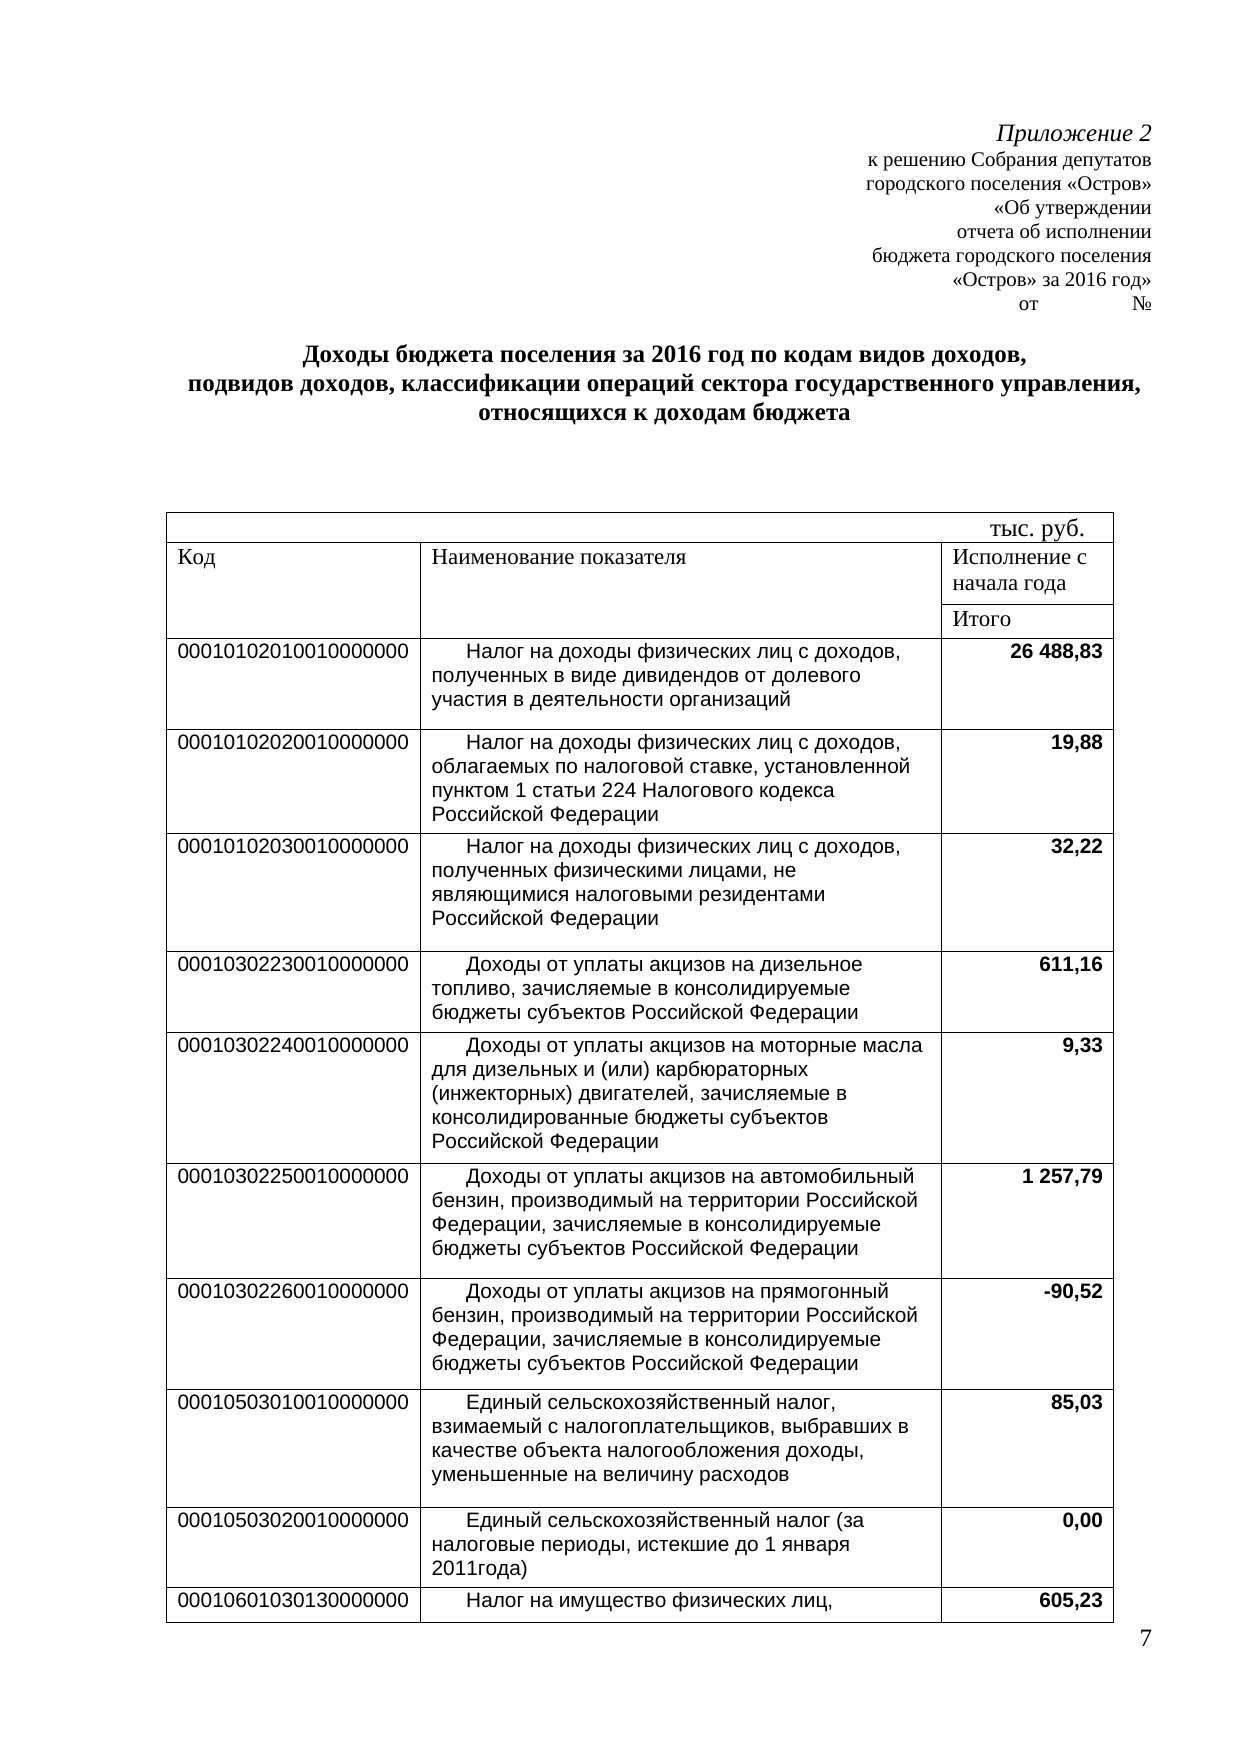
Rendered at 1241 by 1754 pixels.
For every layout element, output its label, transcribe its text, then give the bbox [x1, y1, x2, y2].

table_header тыс. руб. [167, 513, 1113, 542]
table_cell Единый сельскохозяйственный налог, взимаемый с налогоплательщиков, выбравших в качестве объекта налогообложения доходы, уменьшенные на величину расходов [421, 1390, 941, 1507]
table_cell 00010102010010000000 [167, 639, 420, 729]
table_cell 611,16 [942, 952, 1113, 1032]
text Доходы бюджета поселения за 2016 год по кодам видов доходов, [177, 339, 1152, 368]
table_cell 00010503010010000000 [167, 1390, 420, 1507]
table_cell -90,52 [942, 1279, 1113, 1389]
text к решению Собрания депутатов [177, 147, 1152, 171]
table_cell Единый сельскохозяйственный налог (за налоговые периоды, истекшие до 1 января 2011года) [421, 1508, 941, 1587]
text от № [177, 291, 1152, 315]
table_cell Наименование показателя [421, 543, 941, 637]
table_cell 85,03 [942, 1390, 1113, 1507]
table_cell Итого [942, 605, 1113, 637]
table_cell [167, 1588, 420, 1622]
table_cell Доходы от уплаты акцизов на моторные масла для дизельных и (или) карбюраторных (инжекторных) двигателей, зачисляемые в консолидированные бюджеты субъектов Российской Федерации [421, 1033, 941, 1163]
table_cell Доходы от уплаты акцизов на дизельное топливо, зачисляемые в консолидируемые бюджеты субъектов Российской Федерации [421, 952, 941, 1032]
table_cell Налог на доходы физических лиц с доходов, облагаемых по налоговой ставке, установленной пунктом 1 статьи 224 Налогового кодекса Российской Федерации [421, 730, 941, 833]
table_cell Налог на доходы физических лиц с доходов, полученных в виде дивидендов от долевого участия в деятельности организаций [421, 639, 941, 729]
table_cell 00010102030010000000 [167, 834, 420, 951]
table_cell 00010503020010000000 [167, 1508, 420, 1587]
text отчета об исполнении [177, 219, 1152, 243]
table_cell 32,22 [942, 834, 1113, 951]
table_cell 00010302240010000000 [167, 1033, 420, 1163]
table_cell Код [167, 543, 420, 637]
table_cell Налог на доходы физических лиц с доходов, полученных физическими лицами, не являющимися налоговыми резидентами Российской Федерации [421, 834, 941, 951]
text городского поселения «Остров» [177, 171, 1152, 195]
table_cell 00010102020010000000 [167, 730, 420, 833]
table_cell 00010302230010000000 [167, 952, 420, 1032]
table_cell 00010302260010000000 [167, 1279, 420, 1389]
text «Остров» за 2016 год» [177, 267, 1152, 291]
subtitle Приложение 2 [177, 118, 1152, 147]
text «Об утверждении [177, 195, 1152, 219]
table_cell 0,00 [942, 1508, 1113, 1587]
table_cell 605,23 [942, 1588, 1113, 1622]
text бюджета городского поселения [177, 243, 1152, 267]
table_cell 00010302250010000000 [167, 1164, 420, 1278]
table_cell 26 488,83 [942, 639, 1113, 729]
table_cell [421, 1588, 941, 1622]
table_cell Доходы от уплаты акцизов на прямогонный бензин, производимый на территории Российской Федерации, зачисляемые в консолидируемые бюджеты субъектов Российской Федерации [421, 1279, 941, 1389]
table_cell 19,88 [942, 730, 1113, 833]
table_cell Доходы от уплаты акцизов на автомобильный бензин, производимый на территории Российской Федерации, зачисляемые в консолидируемые бюджеты субъектов Российской Федерации [421, 1164, 941, 1278]
table_cell Исполнение с начала года [942, 543, 1113, 604]
table_cell 9,33 [942, 1033, 1113, 1163]
text подвидов доходов, классификации операций сектора государственного управления, относящихся к доходам бюджета [177, 368, 1152, 426]
table_cell 1 257,79 [942, 1164, 1113, 1278]
